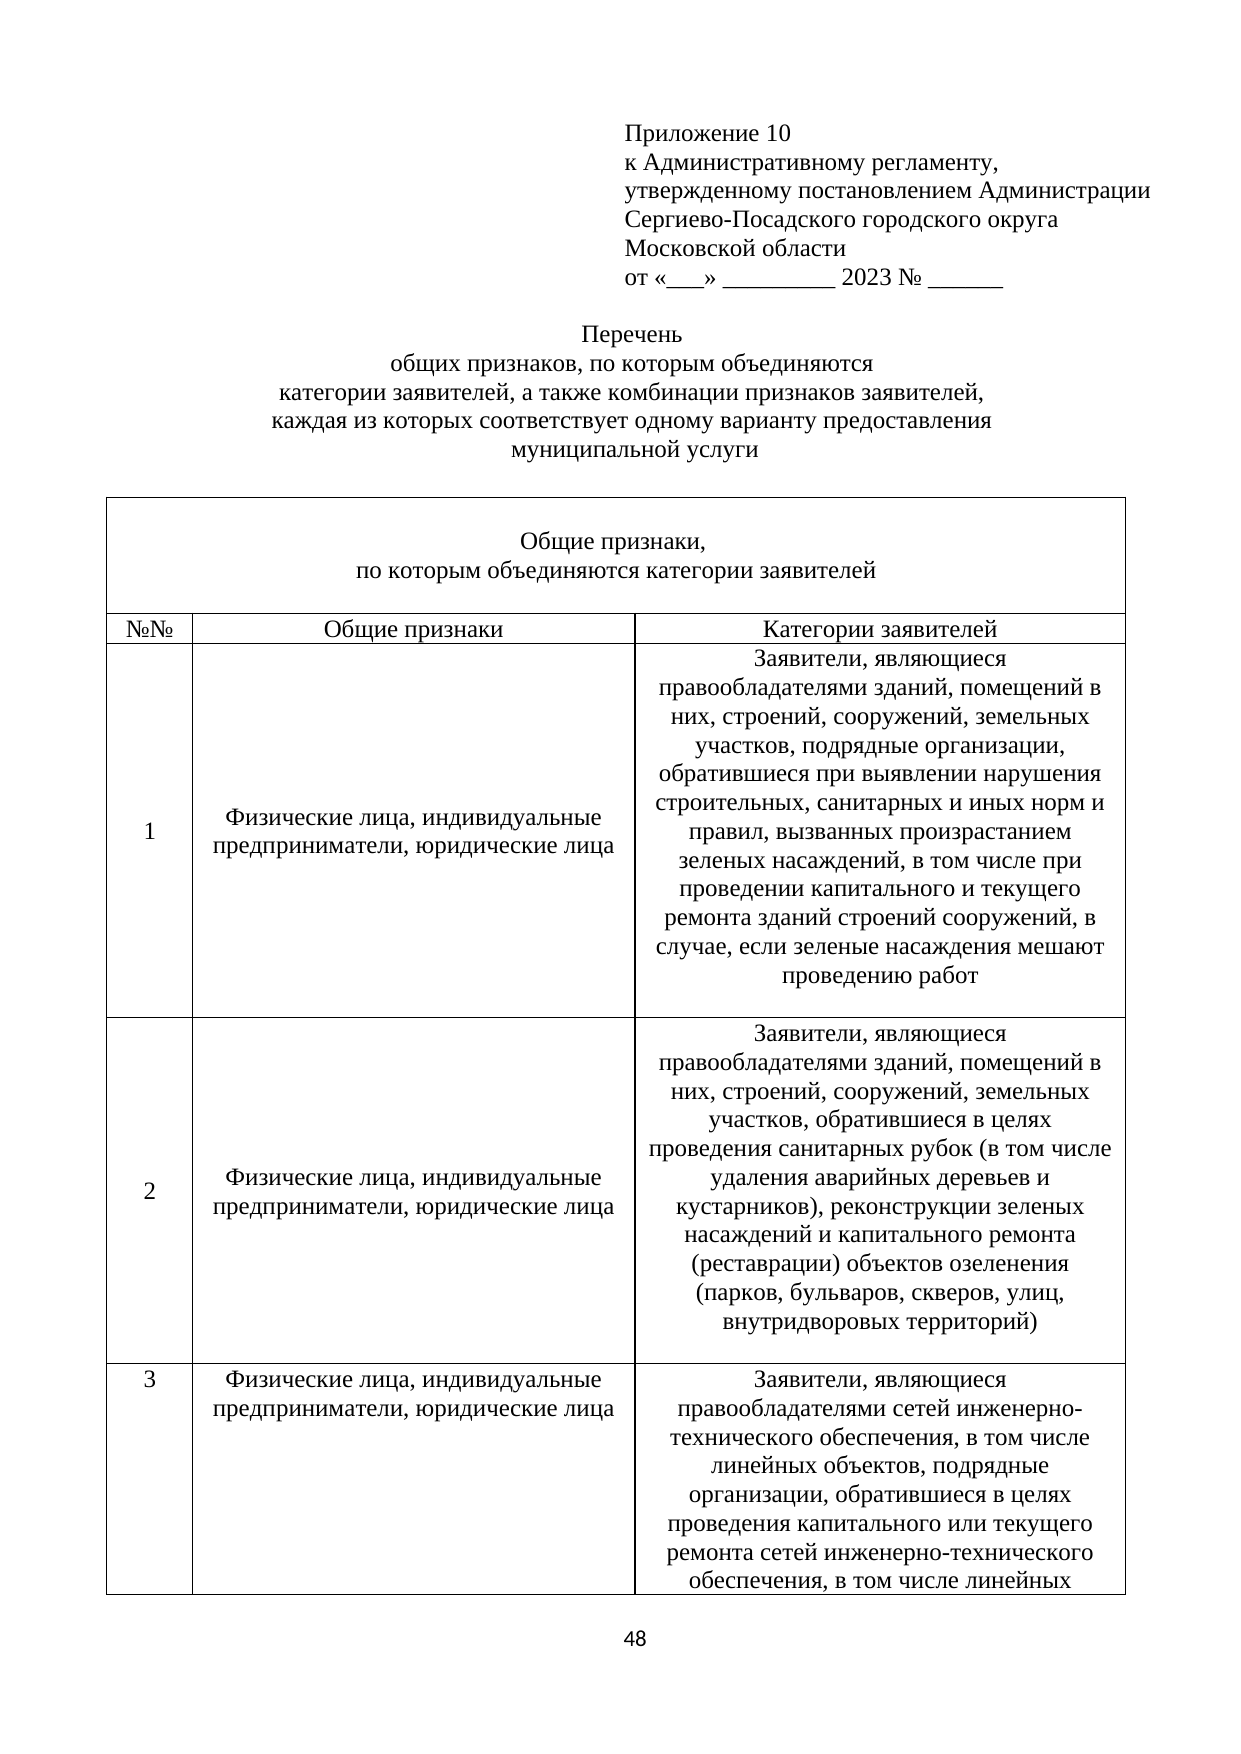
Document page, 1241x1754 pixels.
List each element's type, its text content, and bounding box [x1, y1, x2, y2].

text Московской области [118, 233, 1152, 262]
table_cell №№ [107, 614, 192, 642]
table_cell Физические лица, индивидуальные предприниматели, юридические лица [193, 1018, 634, 1363]
table_header Общие признаки, по которым объединяются категории заявителей [107, 498, 1125, 613]
table_cell 3 [107, 1364, 192, 1594]
table_cell Категории заявителей [636, 614, 1125, 642]
table_cell Заявители, являющиеся правообладателями зданий, помещений в них, строений, сооружений, земельных участков, подрядные организации, обратившиеся при выявлении нарушения строительных, санитарных и иных норм и правил, вызванных произрастанием зеленых насаждений, в том числе при проведении капитального и текущего ремонта зданий строений сооружений, в случае, если зеленые насаждения мешают проведению работ [636, 644, 1125, 1017]
table_cell 2 [107, 1018, 192, 1363]
table_cell Заявители, являющиеся правообладателями зданий, помещений в них, строений, сооружений, земельных участков, обратившиеся в целях проведения санитарных рубок (в том числе удаления аварийных деревьев и кустарников), реконструкции зеленых насаждений и капитального ремонта (реставрации) объектов озеленения (парков, бульваров, скверов, улиц, внутридворовых территорий) [636, 1018, 1125, 1363]
text Перечень общих признаков, по которым объединяются категории заявителей, а также комбинации признаков заявителей, каждая из которых соответствует одному варианту предоставления муниципальной услуги [118, 319, 1152, 463]
table_cell 1 [107, 644, 192, 1017]
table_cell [636, 1364, 1125, 1594]
table_cell Общие признаки [193, 614, 634, 642]
text утвержденному постановлением Администрации [118, 176, 1152, 204]
text Сергиево-Посадского городского округа [118, 204, 1152, 233]
text Приложение 10 [118, 118, 1152, 147]
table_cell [193, 1364, 634, 1594]
text к Административному регламенту, [118, 147, 1152, 176]
table_cell Физические лица, индивидуальные предприниматели, юридические лица [193, 644, 634, 1017]
text от «___» _________ 2023 № ______ [118, 262, 1152, 291]
